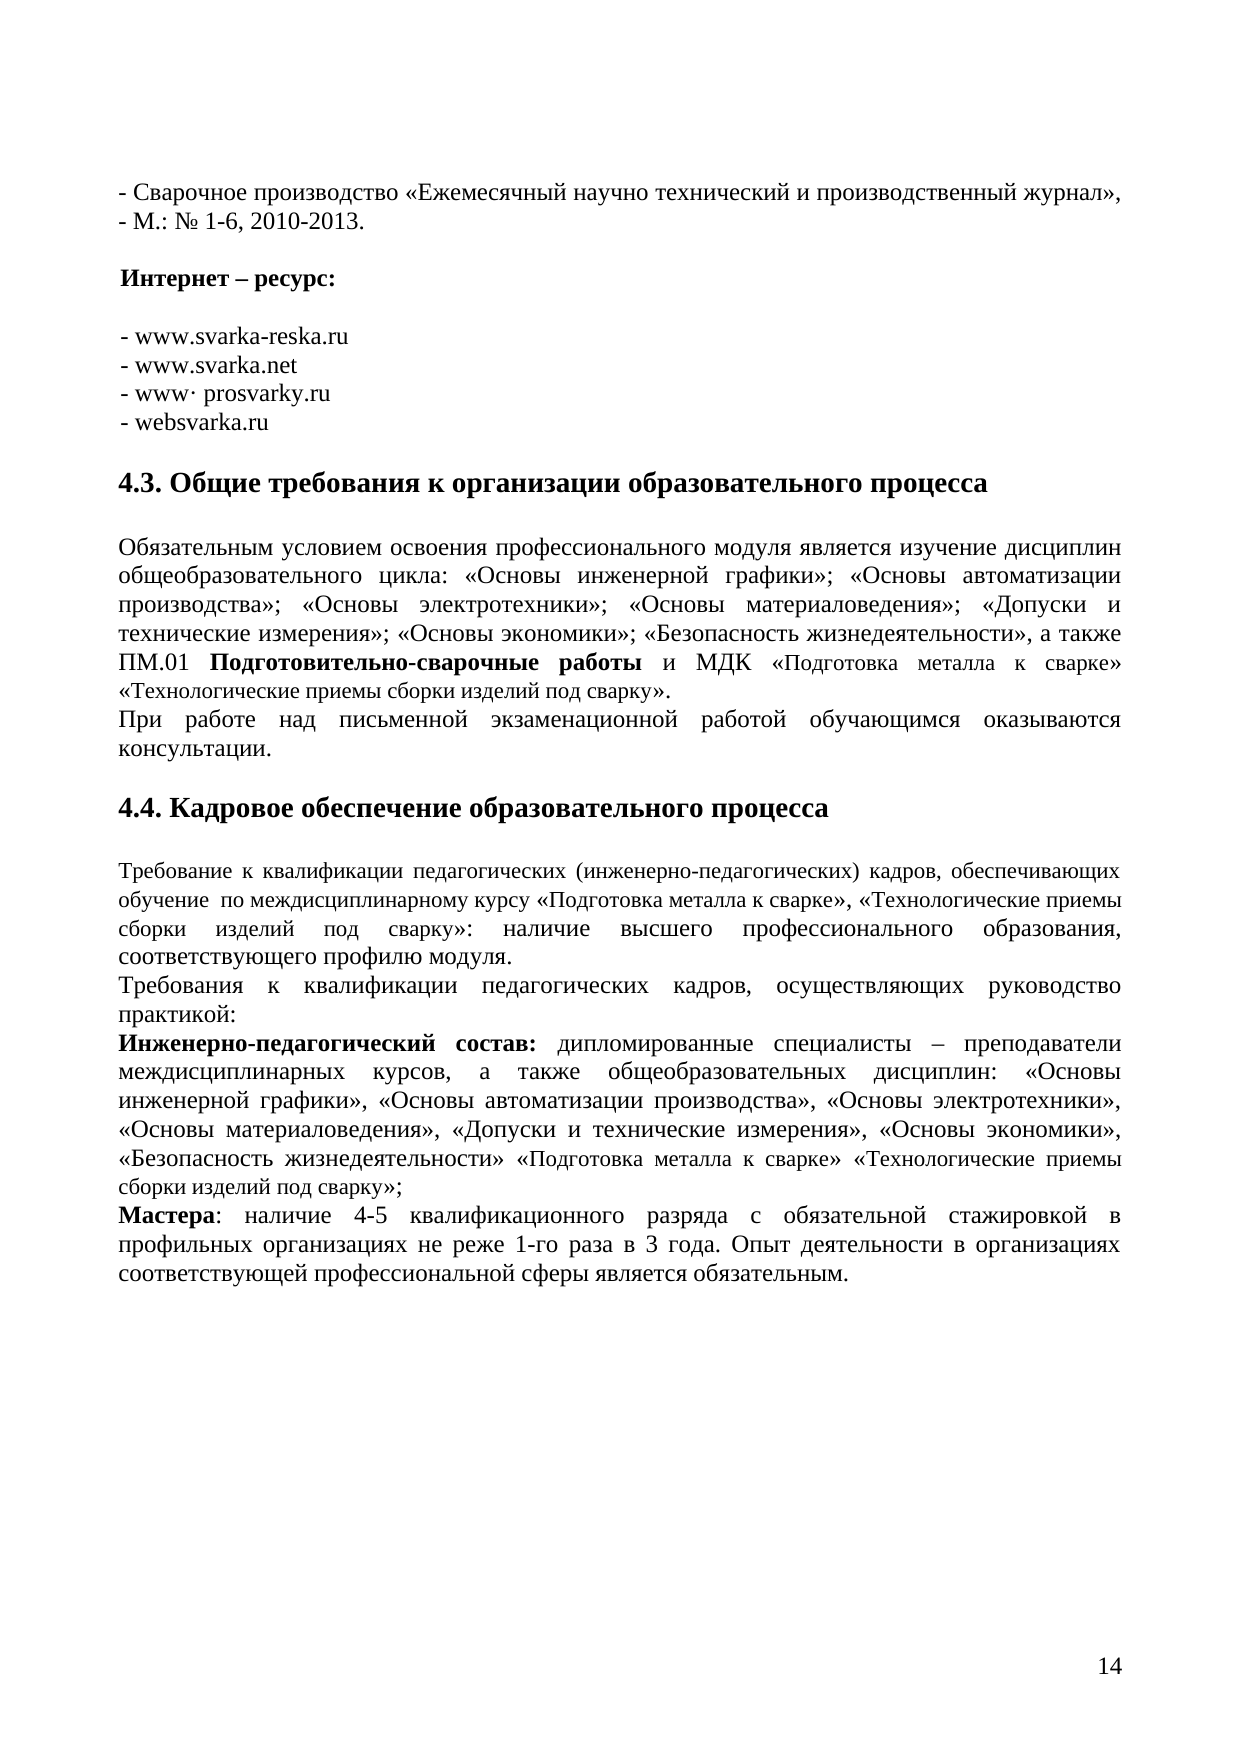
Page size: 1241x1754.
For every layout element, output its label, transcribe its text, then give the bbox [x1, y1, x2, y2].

text Инженерно-педагогический состав: дипломированные специалисты – преподаватели междисциплинарных курсов, а также общеобразовательных дисциплин: «Основы инженерной графики», «Основы автоматизации производства», «Основы электротехники», «Основы материаловедения», «Допуски и технические измерения», «Основы экономики», «Безопасность жизнедеятельности» «Подготовка металла к сварке» «Технологические приемы сборки изделий под сварку»; [118, 1028, 1122, 1200]
text 4.3. Общие требования к организации образовательного процесса [118, 465, 1122, 498]
text 4.4. Кадровое обеспечение образовательного процесса [118, 791, 1122, 824]
table_header Интернет – ресурс: - www.svarka-reska.ru - www.svarka.net - www· prosvarky.ru - websvarka.ru [120, 264, 1122, 465]
text Требования к квалификации педагогических кадров, осуществляющих руководство практикой: [118, 970, 1122, 1028]
text Мастера: наличие 4-5 квалификационного разряда с обязательной стажировкой в профильных организациях не реже 1-го раза в 3 года. Опыт деятельности в организациях соответствующей профессиональной сферы является обязательным. [118, 1200, 1122, 1286]
text При работе над письменной экзаменационной работой обучающимся оказываются консультации. [118, 704, 1122, 762]
text Требование к квалификации педагогических (инженерно-педагогических) кадров, обеспечивающих обучение по междисциплинарному курсу «Подготовка металла к сварке», «Технологические приемы сборки изделий под сварку»: наличие высшего профессионального образования, соответствующего профилю модуля. [118, 858, 1122, 970]
text - Сварочное производство «Ежемесячный научно технический и производственный журнал», - М.: № 1-6, 2010-2013. [118, 177, 1122, 235]
text Обязательным условием освоения профессионального модуля является изучение дисциплин общеобразовательного цикла: «Основы инженерной графики»; «Основы автоматизации производства»; «Основы электротехники»; «Основы материаловедения»; «Допуски и технические измерения»; «Основы экономики»; «Безопасность жизнедеятельности», а также ПМ.01 Подготовительно-сварочные работы и МДК «Подготовка металла к сварке» «Технологические приемы сборки изделий под сварку». [118, 532, 1122, 704]
